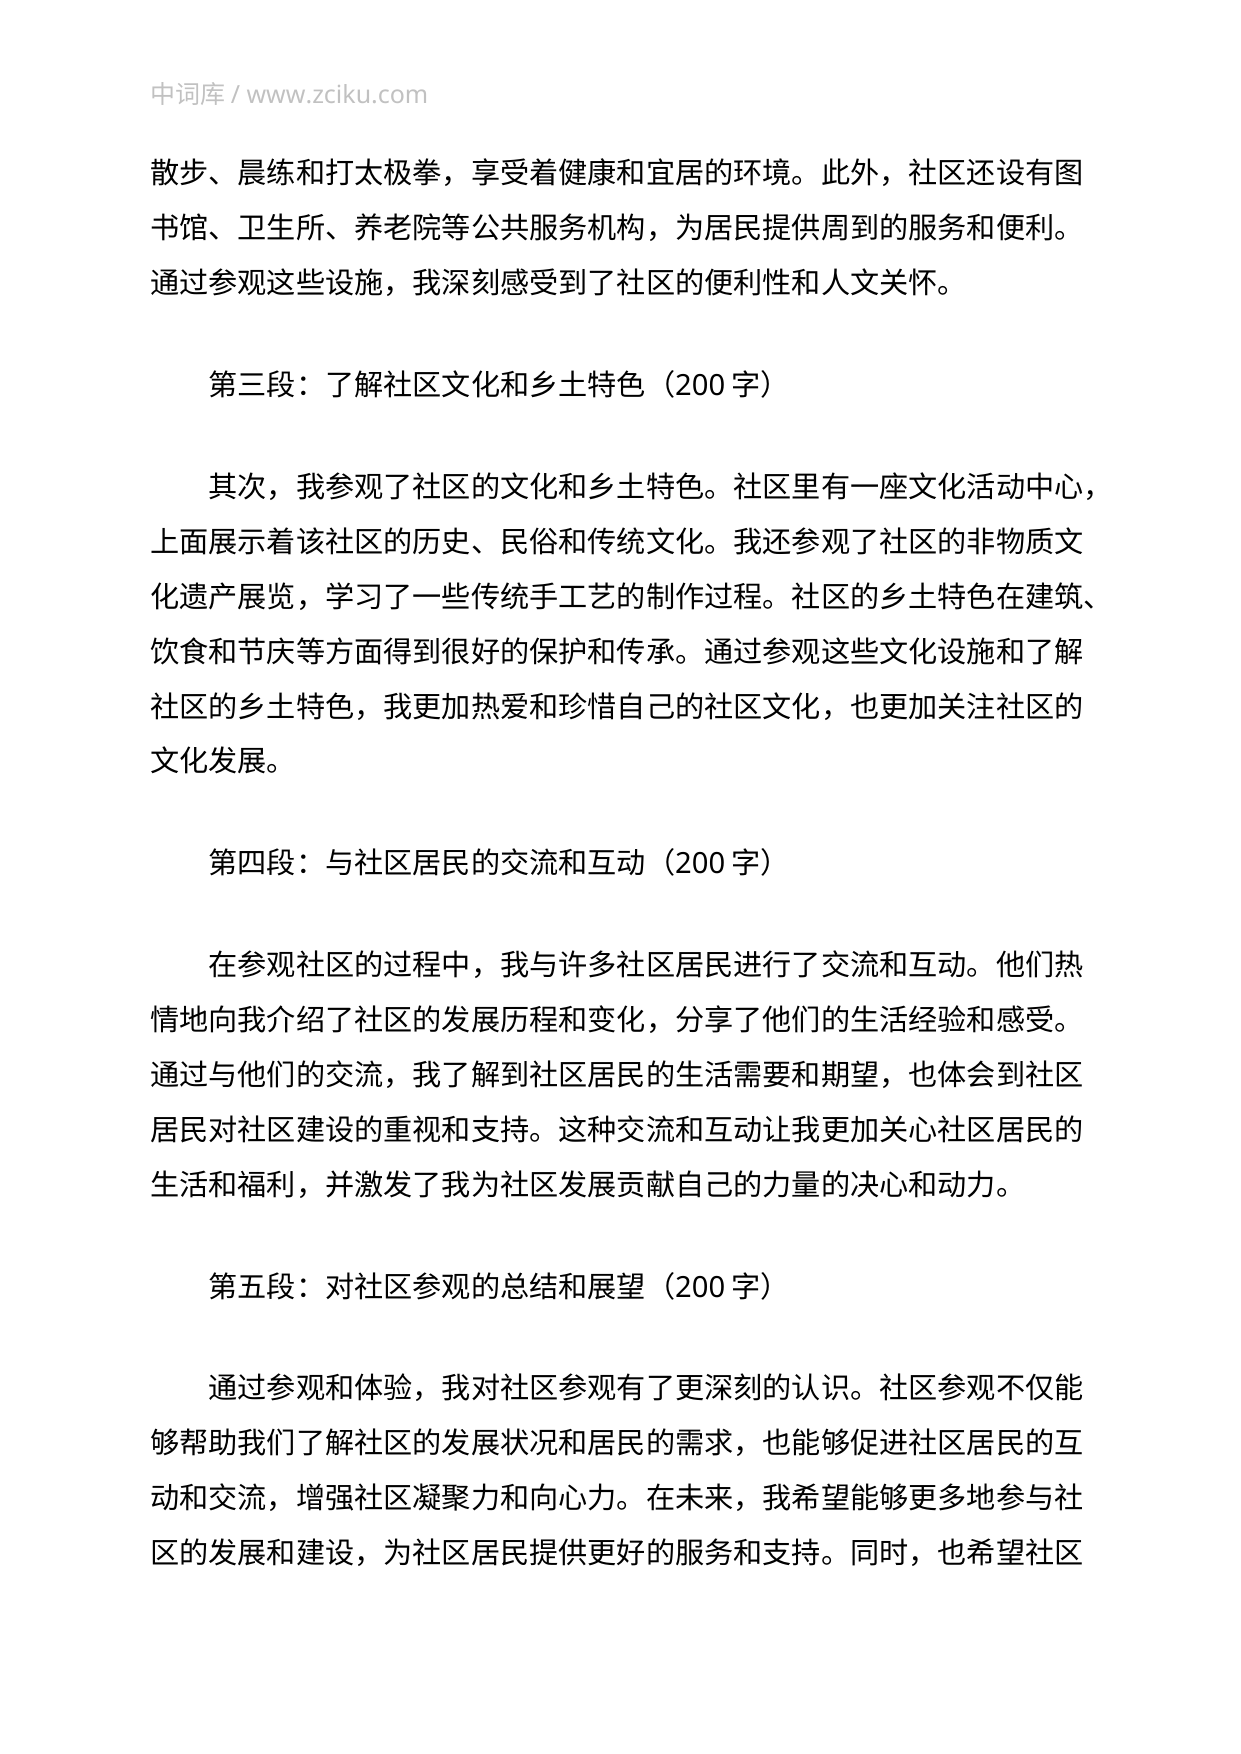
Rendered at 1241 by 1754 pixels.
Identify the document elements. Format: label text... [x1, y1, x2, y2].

text 第五段：对社区参观的总结和展望（200字） [150, 1263, 1090, 1306]
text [150, 150, 1090, 302]
text 第四段：与社区居民的交流和互动（200字） [150, 840, 1090, 882]
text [150, 1365, 1090, 1572]
text 第三段：了解社区文化和乡土特色（200字） [150, 362, 1090, 404]
text 在参观社区的过程中，我与许多社区居民进行了交流和互动。他们热情地向我介绍了社区的发展历程和变化，分享了他们的生活经验和感受。通过与他们的交流，我了解到社区居民的生活需要和期望，也体会到社区居民对社区建设的重视和支持。这种交流和互动让我更加关心社区居民的生活和福利，并激发了我为社区发展贡献自己的力量的决心和动力。 [150, 942, 1090, 1204]
text 其次，我参观了社区的文化和乡土特色。社区里有一座文化活动中心，上面展示着该社区的历史、民俗和传统文化。我还参观了社区的非物质文化遗产展览，学习了一些传统手工艺的制作过程。社区的乡土特色在建筑、饮食和节庆等方面得到很好的保护和传承。通过参观这些文化设施和了解社区的乡土特色，我更加热爱和珍惜自己的社区文化，也更加关注社区的文化发展。 [150, 463, 1090, 780]
